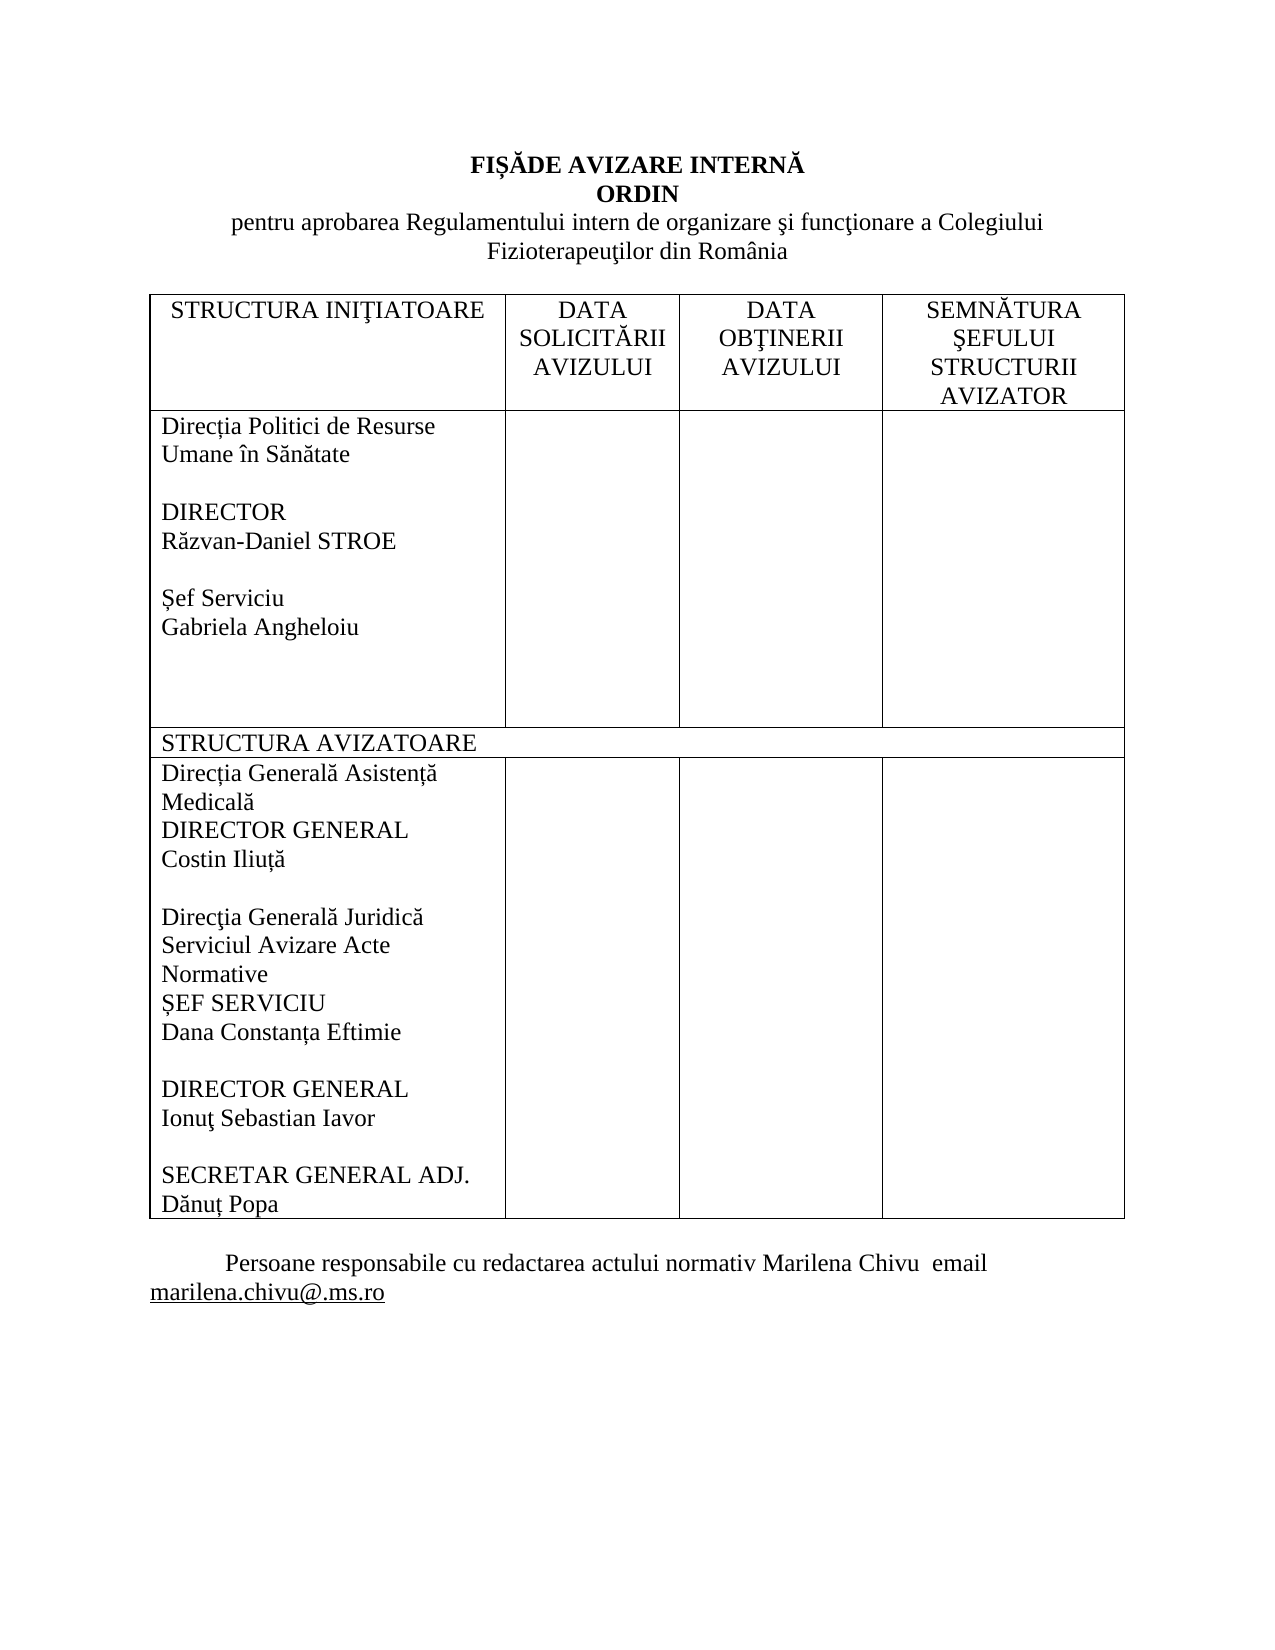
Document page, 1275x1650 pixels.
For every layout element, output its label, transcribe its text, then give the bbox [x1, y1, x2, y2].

table_header SEMNĂTURA ŞEFULUI STRUCTURII AVIZATOR [883, 295, 1124, 410]
table_cell [506, 468, 679, 727]
table_cell SECRETAR GENERAL ADJ. Dănuț Popa [151, 1132, 505, 1218]
table_cell DIRECTOR Răzvan-Daniel STROE Șef Serviciu Gabriela Angheloiu [151, 468, 505, 727]
text ORDIN [150, 179, 1125, 207]
text pentru aprobarea Regulamentului intern de organizare şi funcţionare a Colegiului Fizioterapeuţilor din România [150, 207, 1124, 265]
table_cell [506, 758, 679, 1132]
table_cell [680, 1132, 882, 1218]
table_cell [506, 411, 679, 468]
table_cell [680, 758, 882, 1132]
table_cell [680, 468, 882, 727]
table_cell STRUCTURA AVIZATOARE [151, 728, 1124, 757]
table_cell Direcția Generală Asistență Medicală DIRECTOR GENERAL Costin Iliuță Direcţia Generală Juridică Serviciul Avizare Acte Normative ȘEF SERVICIU Dana Constanța Eftimie DIRECTOR GENERAL Ionuţ Sebastian Iavor [151, 758, 505, 1132]
text Persoane responsabile cu redactarea actului normativ Marilena Chivu email marilena.chivu@.ms.ro [150, 1248, 1125, 1305]
table_header STRUCTURA INIŢIATOARE [151, 295, 505, 410]
table_cell [883, 468, 1124, 727]
table_cell [680, 411, 882, 468]
table_cell Direcția Politici de Resurse Umane în Sănătate [151, 411, 505, 468]
table_cell [506, 1132, 679, 1218]
table_header DATA SOLICITĂRII AVIZULUI [506, 295, 679, 410]
table_cell [883, 1132, 1124, 1218]
table_cell [883, 758, 1124, 1132]
text FIȘĂDE AVIZARE INTERNĂ [150, 150, 1125, 179]
table_cell [883, 411, 1124, 468]
table_header DATA OBŢINERII AVIZULUI [680, 295, 882, 410]
